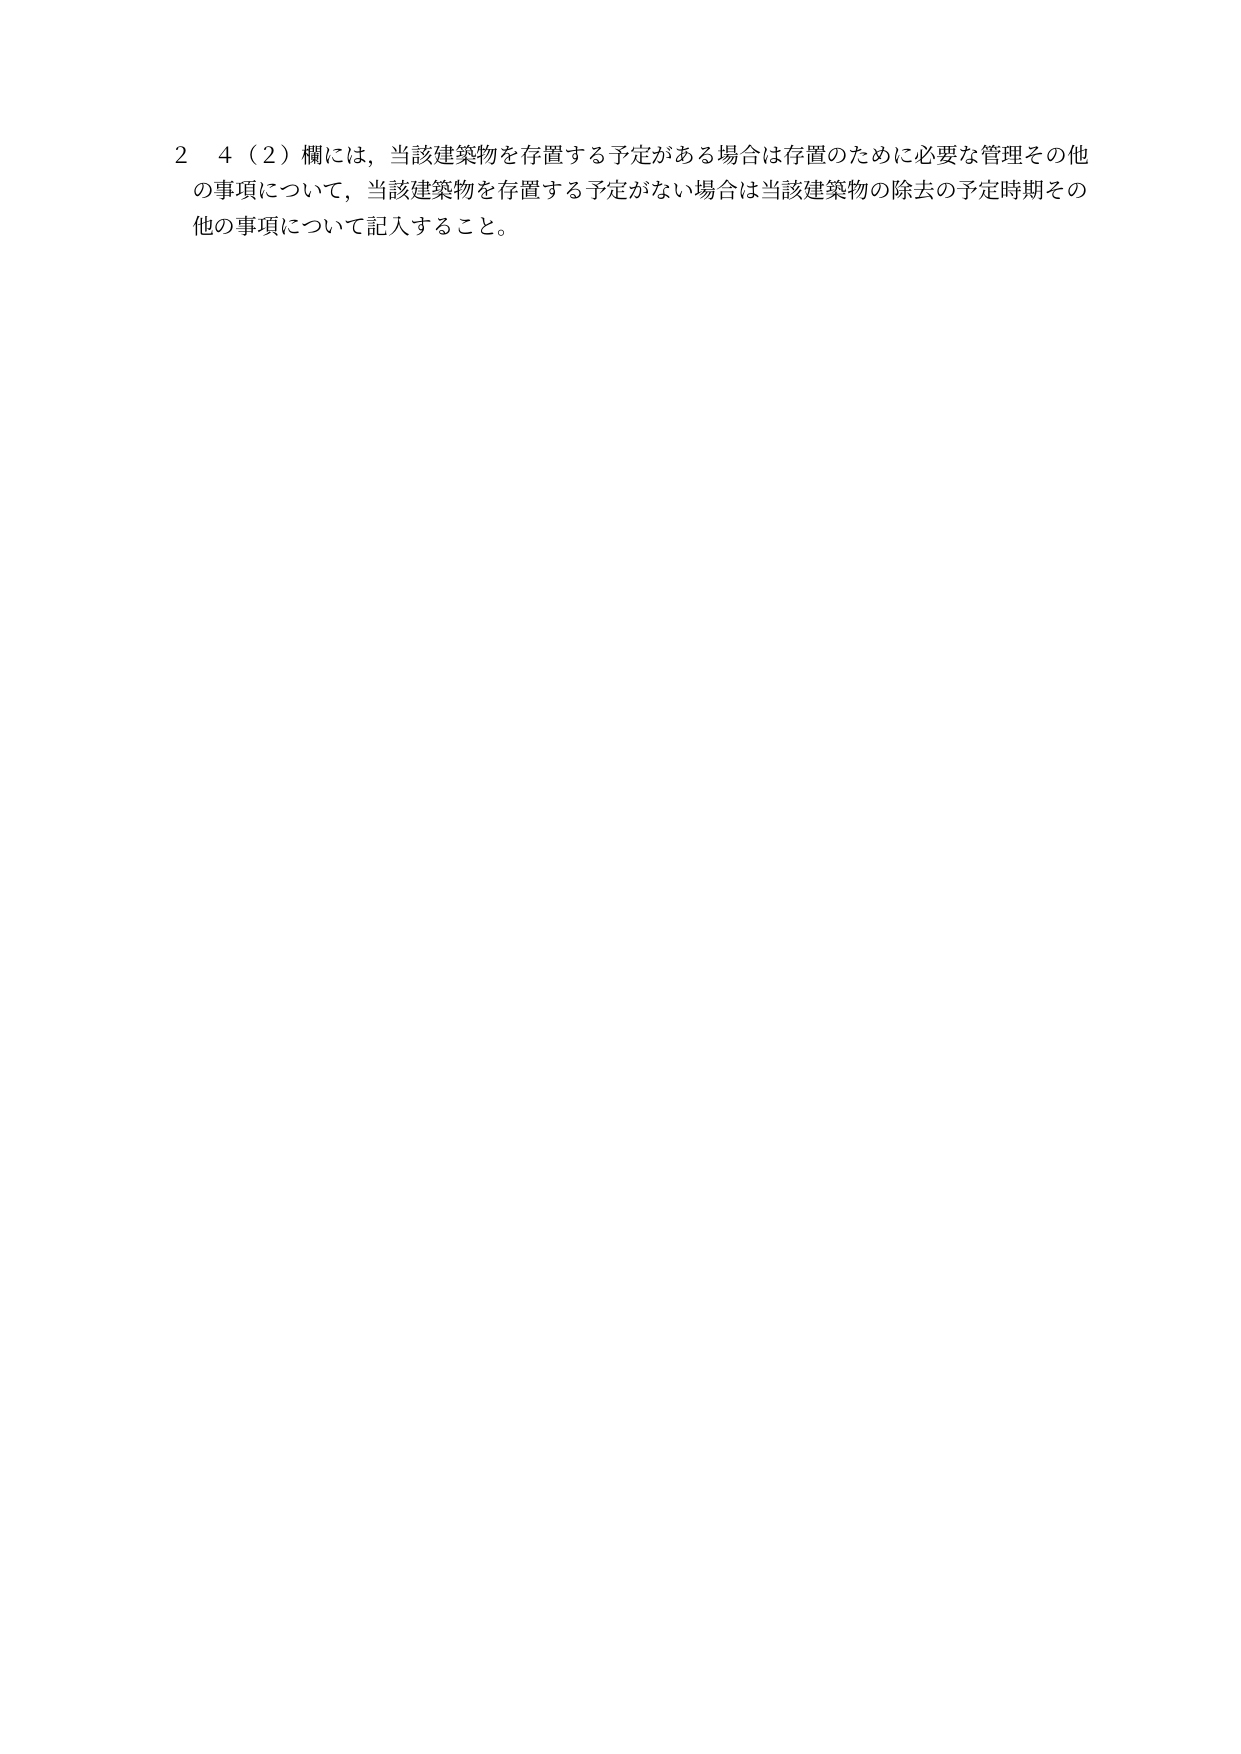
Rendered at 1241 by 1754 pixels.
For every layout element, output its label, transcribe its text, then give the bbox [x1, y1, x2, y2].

text ２ ４（２）欄には，当該建築物を存置する予定がある場合は存置のために必要な管理その他の事項について，当該建築物を存置する予定がない場合は当該建築物の除去の予定時期その他の事項について記入すること。 [170, 136, 1092, 242]
